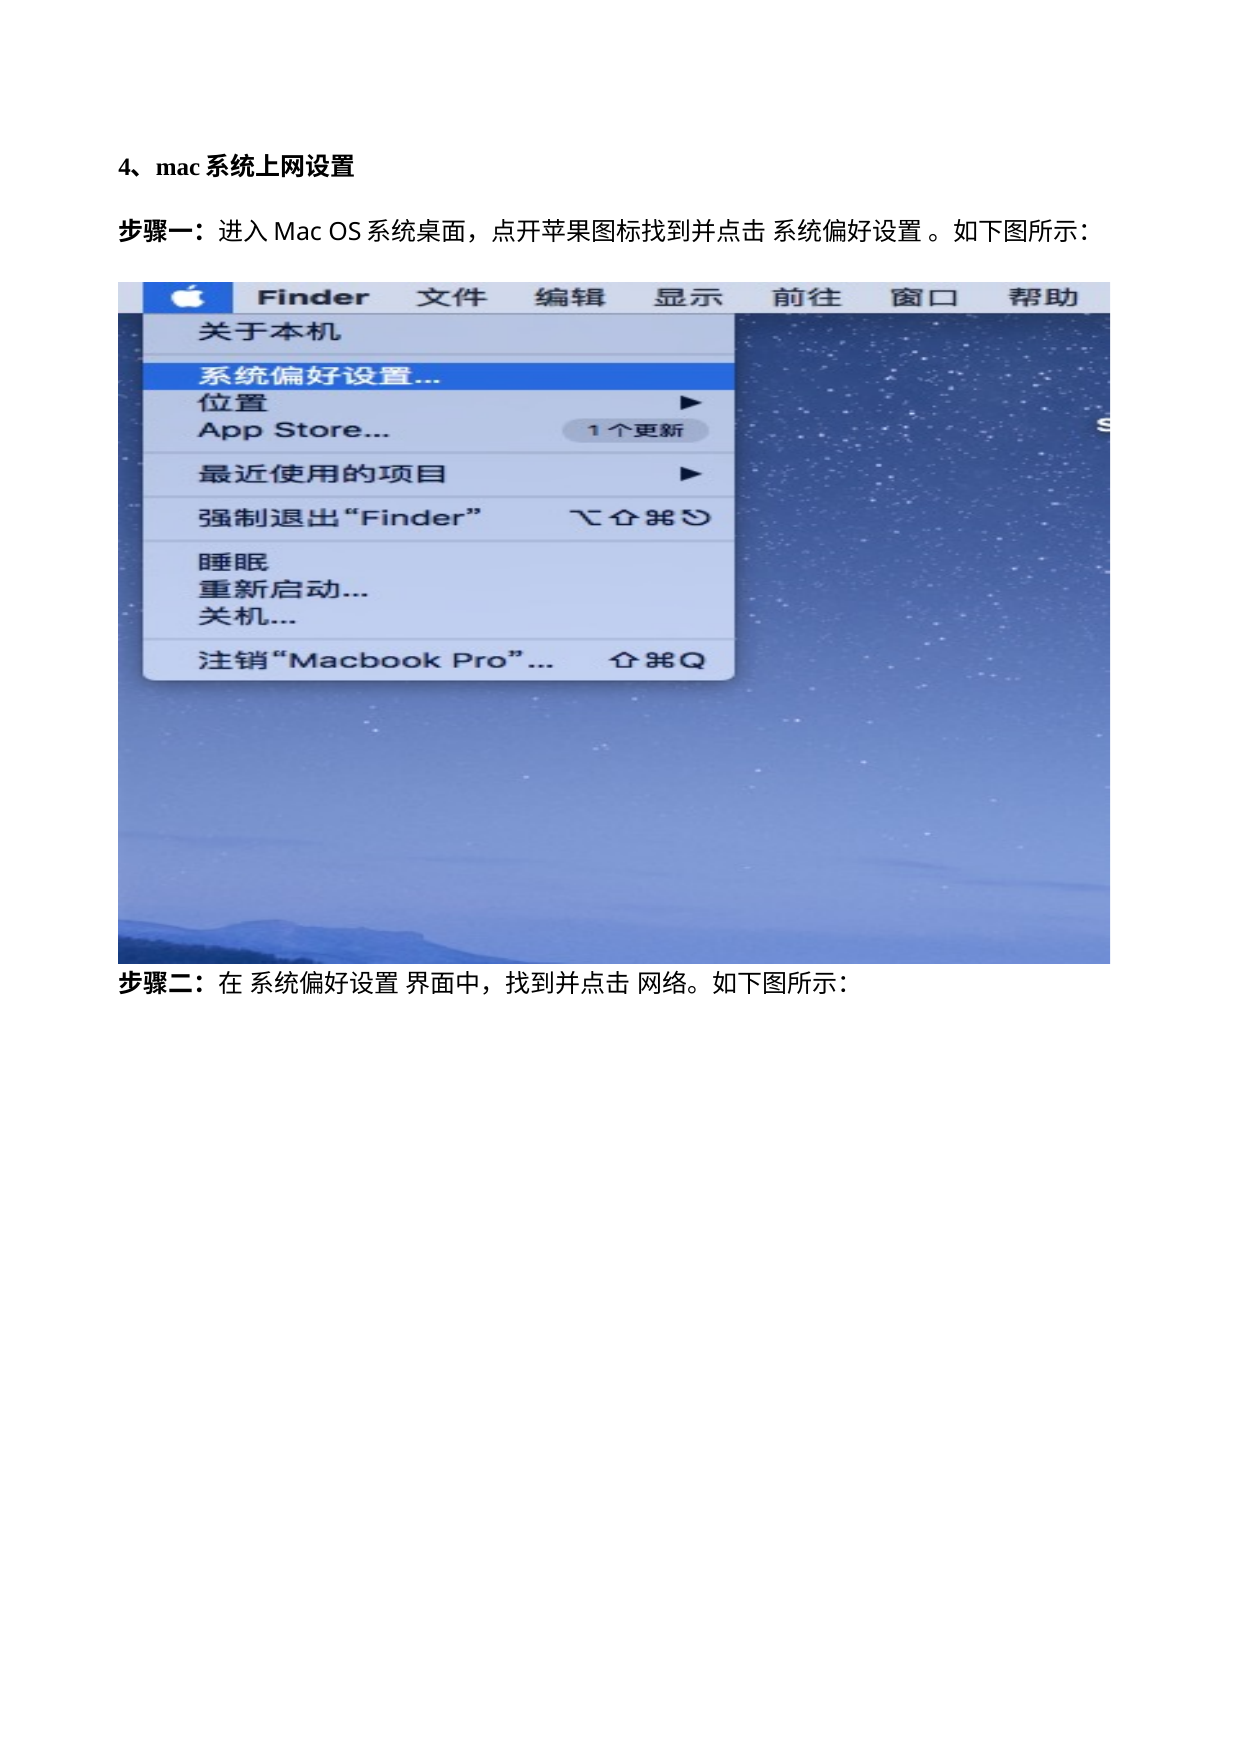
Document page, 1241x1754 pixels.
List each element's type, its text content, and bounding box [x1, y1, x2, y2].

list 步骤二：在 系统偏好设置 界面中，找到并点击 网络。如下图所示： [118, 963, 1122, 1000]
picture [118, 282, 1111, 964]
text 4、mac系统上网设置 [118, 118, 1122, 183]
list 步骤一：进入Mac OS系统桌面，点开苹果图标找到并点击 系统偏好设置 。如下图所示： [118, 212, 1122, 248]
